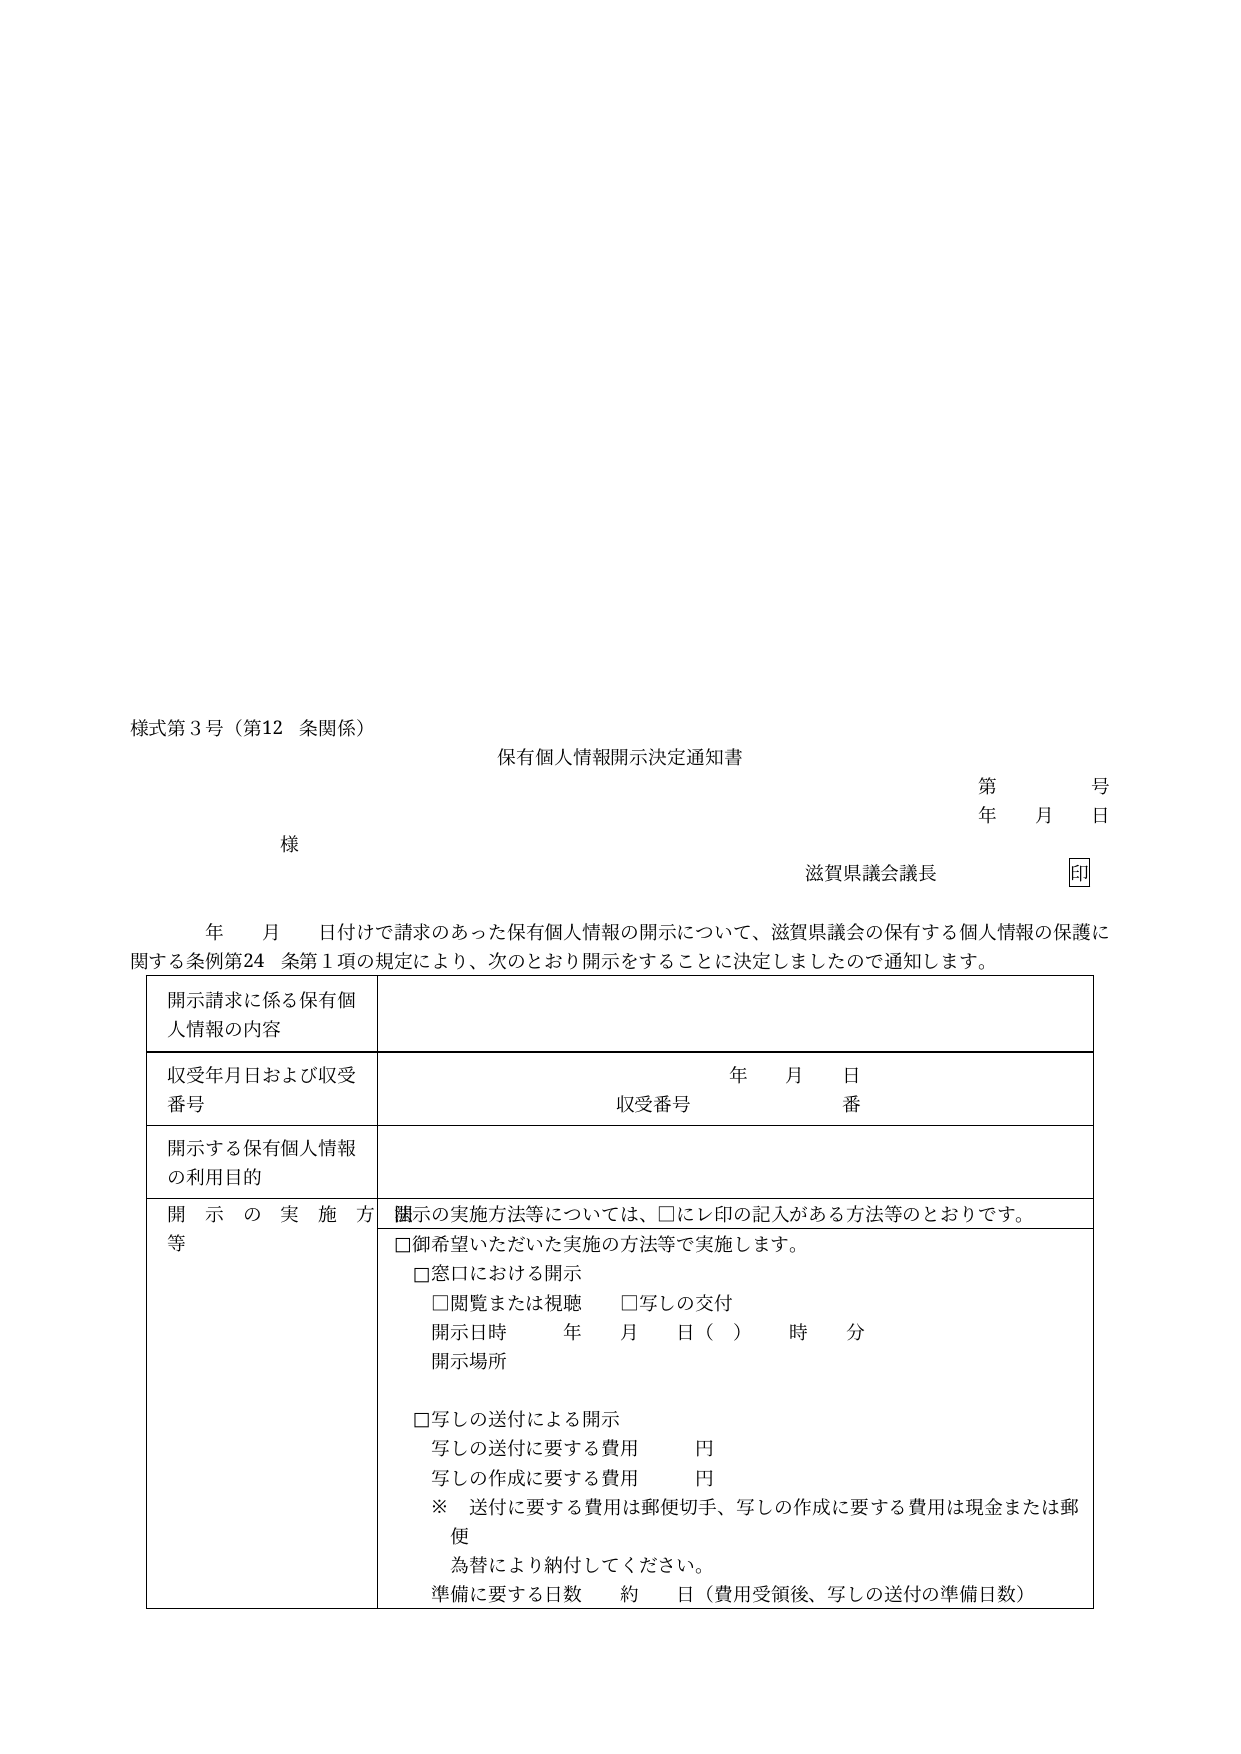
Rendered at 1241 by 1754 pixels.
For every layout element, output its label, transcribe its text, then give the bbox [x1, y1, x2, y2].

text 年 月 日 [130, 800, 1110, 829]
table_cell □御希望いただいた実施の方法等で実施します。 □窓口における開示 □閲覧または視聴 □写しの交付 開示日時 年 月 日（ ） 時 分 開示場所 □写しの送付による開示 写しの送付に要する費用 円 写しの作成に要する費用 円 ※ 送付に要する費用は郵便切手、写しの作成に要する費用は現金または郵便 為替により納付してください。 準備に要する日数 約 日（費用受領後、写しの送付の準備日数） [378, 1229, 1093, 1608]
text 第 号 [130, 771, 1110, 800]
table_cell [378, 1126, 1093, 1198]
text 様式第３号（第12条関係） [130, 712, 1110, 741]
table_cell 開示の実施方法等については、□にレ印の記入がある方法等のとおりです。 [378, 1199, 1093, 1228]
table_header [378, 976, 1093, 1051]
table_cell 開示の実施方法等 [147, 1199, 377, 1608]
text 様 [130, 829, 1110, 858]
table_cell 収受年月日および収受 番号 [147, 1053, 377, 1125]
table_cell 年 月 日 収受番号 番 [378, 1053, 1093, 1125]
text 年 月 日付けで請求のあった保有個人情報の開示について、滋賀県議会の保有する個人情報の保護に関する条例第24条第１項の規定により、次のとおり開示をすることに決定しましたので通知します。 [130, 916, 1113, 975]
table_header 開示請求に係る保有個 人情報の内容 [147, 976, 377, 1051]
text 滋賀県議会議長 印 [130, 858, 1069, 887]
text 保有個人情報開示決定通知書 [130, 741, 1110, 771]
table_cell 開示する保有個人情報 の利用目的 [147, 1126, 377, 1198]
